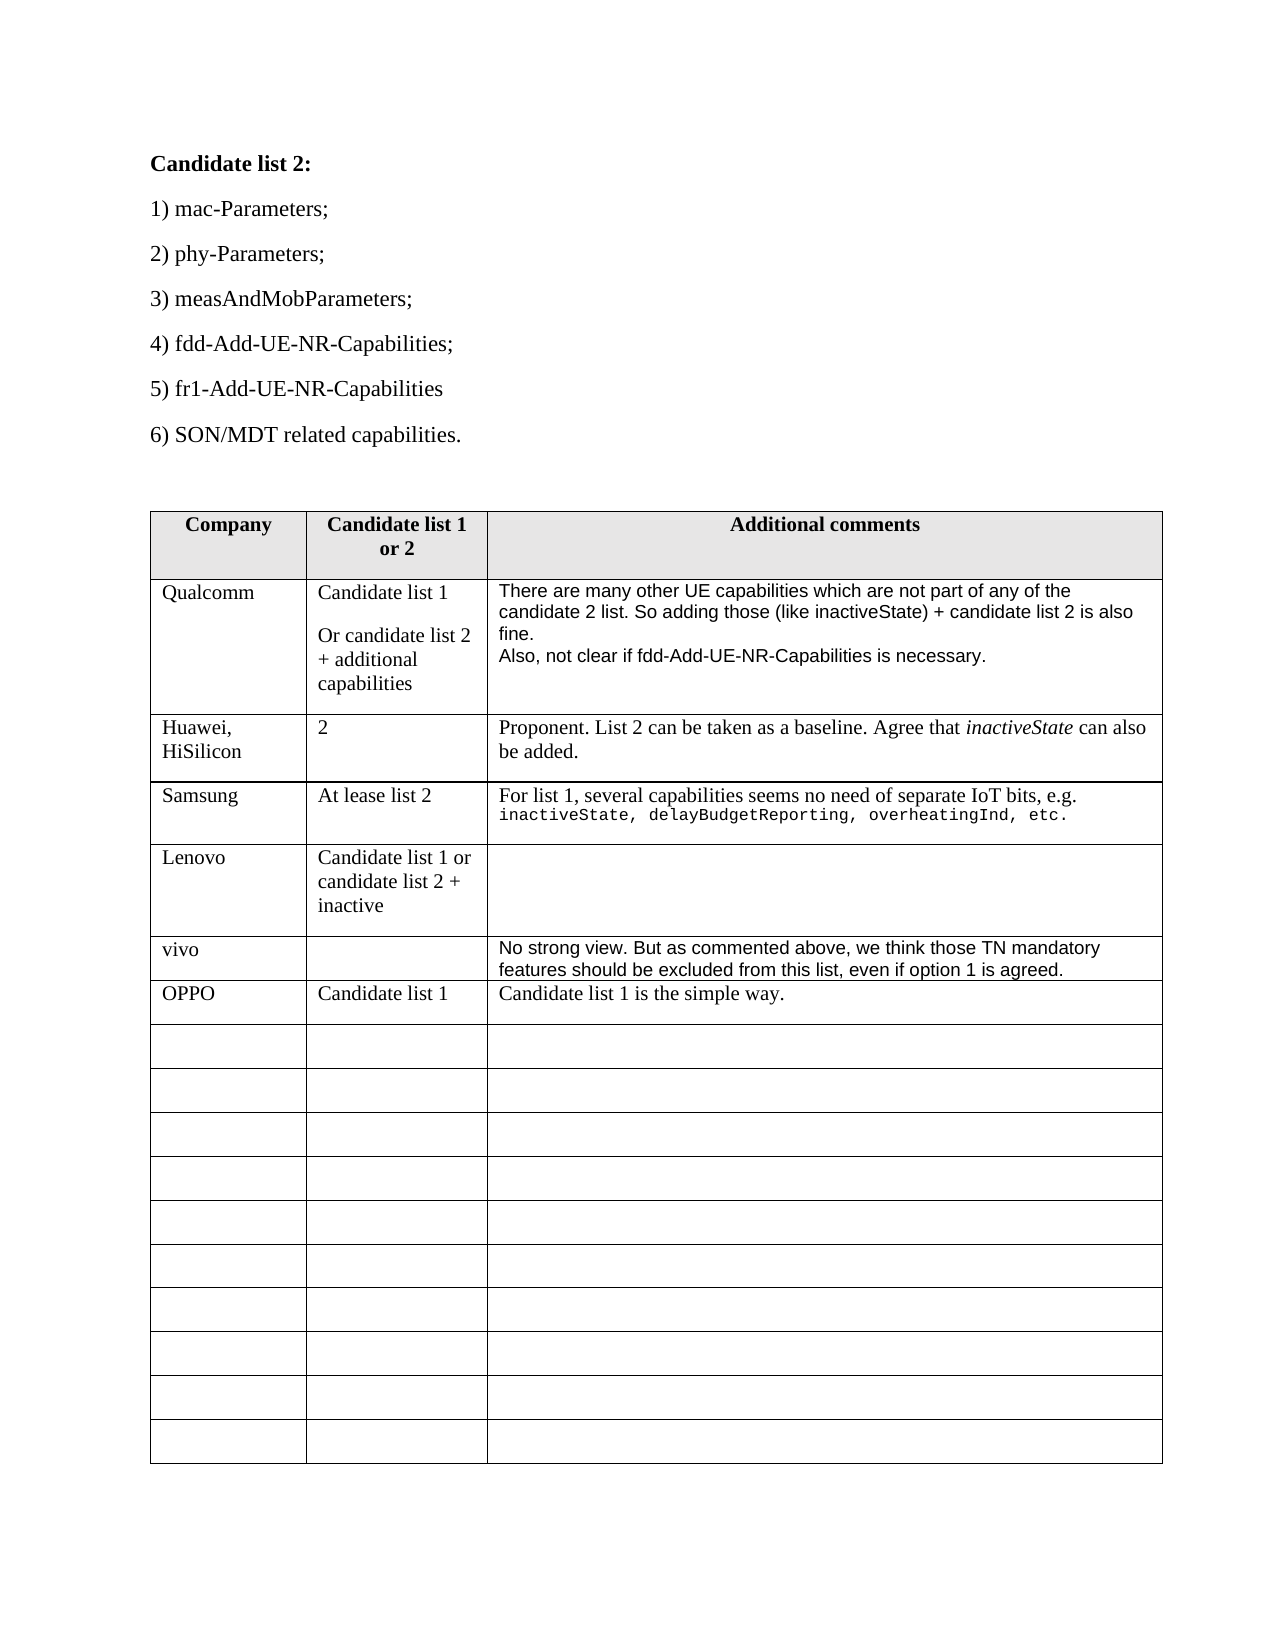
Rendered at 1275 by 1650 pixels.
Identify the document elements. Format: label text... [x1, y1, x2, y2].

table_header Company [151, 512, 306, 579]
table_cell Lenovo [151, 845, 306, 936]
table_cell Proponent. List 2 can be taken as a baseline. Agree that inactiveState can also be added. [488, 715, 1162, 781]
table_cell [307, 1025, 487, 1068]
table_header Additional comments [488, 512, 1162, 579]
table_cell [151, 1025, 306, 1068]
table_cell [488, 1420, 1162, 1463]
table_cell [307, 1420, 487, 1463]
table_cell No strong view. But as commented above, we think those TN mandatory features should be excluded from this list, even if option 1 is agreed. [488, 937, 1162, 980]
table_cell [307, 1069, 487, 1112]
table_cell Candidate list 1 Or candidate list 2 + additional capabilities [307, 580, 487, 713]
text 5) fr1-Add-UE-NR-Capabilities [150, 376, 1125, 402]
table_cell [488, 1376, 1162, 1419]
table_cell [151, 1201, 306, 1243]
text 3) measAndMobParameters; [150, 285, 1125, 312]
table_cell [307, 1288, 487, 1331]
text 1) mac-Parameters; [150, 195, 1125, 221]
table_cell For list 1, several capabilities seems no need of separate IoT bits, e.g. inactiveState, delayBudgetReporting, overheatingInd, etc. [488, 783, 1162, 844]
table_cell [488, 1201, 1162, 1243]
table_cell [307, 937, 487, 980]
table_cell 2 [307, 715, 487, 781]
table_cell [307, 1113, 487, 1156]
text 2) phy-Parameters; [150, 240, 1125, 267]
table_cell Qualcomm [151, 580, 306, 713]
table_cell [151, 1420, 306, 1463]
table_cell [488, 1332, 1162, 1375]
table_cell [307, 1201, 487, 1243]
table_cell vivo [151, 937, 306, 980]
table_cell Candidate list 1 [307, 981, 487, 1024]
table_cell [488, 1288, 1162, 1331]
table_cell [307, 1157, 487, 1199]
table_cell OPPO [151, 981, 306, 1024]
table_cell [488, 1245, 1162, 1287]
table_cell [151, 1113, 306, 1156]
table_cell Samsung [151, 783, 306, 844]
table_cell [151, 1332, 306, 1375]
table_cell [488, 1069, 1162, 1112]
table_cell [488, 845, 1162, 936]
table_cell [151, 1288, 306, 1331]
text 4) fdd-Add-UE-NR-Capabilities; [150, 330, 1125, 357]
table_cell [488, 1025, 1162, 1068]
text Candidate list 2: [150, 150, 1125, 176]
table_cell Candidate list 1 or candidate list 2 + inactive [307, 845, 487, 936]
table_cell [151, 1376, 306, 1419]
table_cell [488, 1113, 1162, 1156]
table_cell There are many other UE capabilities which are not part of any of the candidate 2 list. So adding those (like inactiveState) + candidate list 2 is also fine. Also, not clear if fdd-Add-UE-NR-Capabilities is necessary. [488, 580, 1162, 713]
table_cell [151, 1245, 306, 1287]
table_cell [307, 1376, 487, 1419]
table_header Candidate list 1 or 2 [307, 512, 487, 579]
text 6) SON/MDT related capabilities. [150, 421, 1125, 447]
table_cell [307, 1245, 487, 1287]
table_cell At lease list 2 [307, 783, 487, 844]
table_cell [151, 1069, 306, 1112]
table_cell Huawei, HiSilicon [151, 715, 306, 781]
table_cell [151, 1157, 306, 1199]
table_cell Candidate list 1 is the simple way. [488, 981, 1162, 1024]
table_cell [307, 1332, 487, 1375]
table_cell [488, 1157, 1162, 1199]
